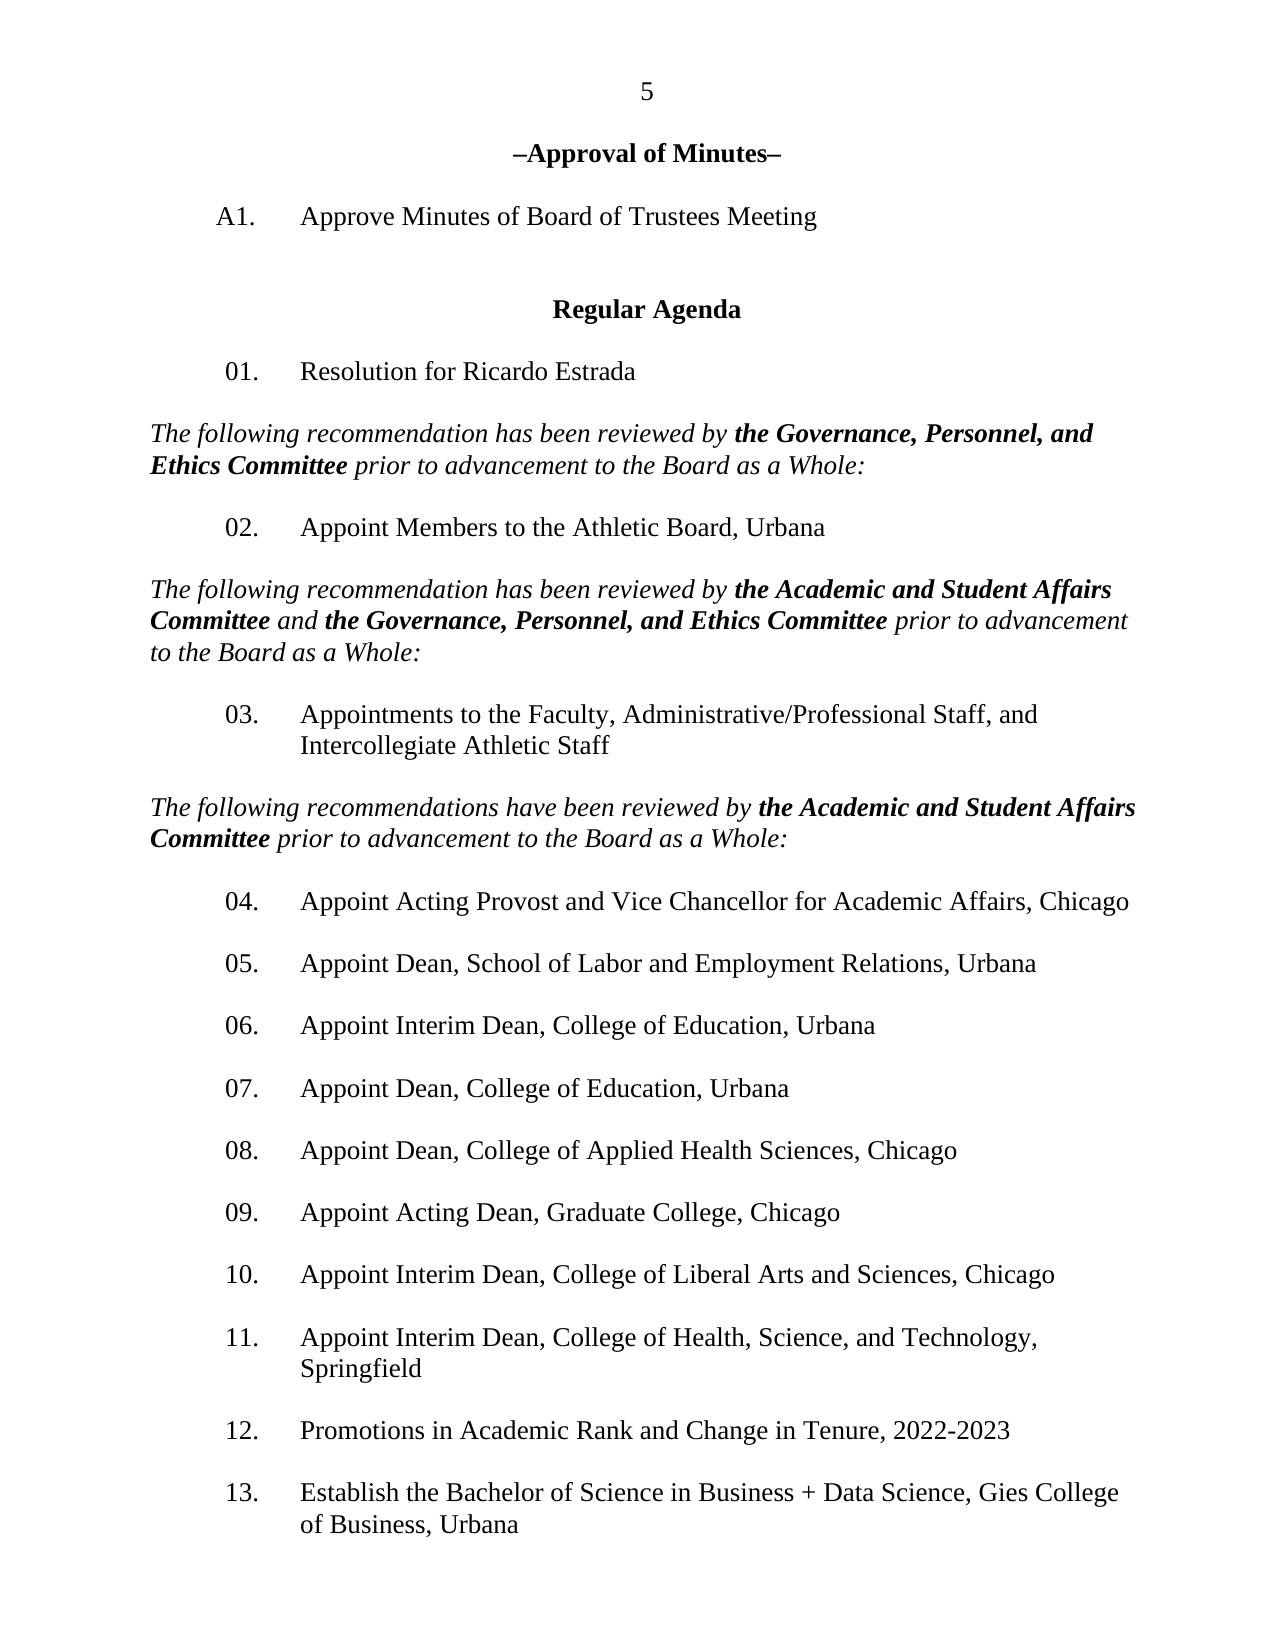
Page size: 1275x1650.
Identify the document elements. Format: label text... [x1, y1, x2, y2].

text Regular Agenda [150, 293, 1144, 324]
text The following recommendation has been reviewed by the Academic and Student Affairs Committee and the Governance, Personnel, and Ethics Committee prior to advancement to the Board as a Whole: [150, 573, 1144, 667]
list Appoint Dean, College of Applied Health Sciences, Chicago [225, 1134, 1144, 1165]
list Appoint Acting Dean, Graduate College, Chicago [225, 1196, 1144, 1227]
list Appoint Interim Dean, College of Liberal Arts and Sciences, Chicago [225, 1258, 1144, 1290]
text The following recommendation has been reviewed by the Governance, Personnel, and Ethics Committee prior to advancement to the Board as a Whole: [150, 418, 1144, 480]
list Appoint Dean, School of Labor and Employment Relations, Urbana [225, 947, 1144, 978]
list Establish the Bachelor of Science in Business + Data Science, Gies College of Business, Urbana [225, 1477, 1144, 1539]
text A1. Approve Minutes of Board of Trustees Meeting [216, 199, 1144, 231]
text The following recommendations have been reviewed by the Academic and Student Affairs Committee prior to advancement to the Board as a Whole: [150, 791, 1144, 854]
list Appoint Acting Provost and Vice Chancellor for Academic Affairs, Chicago [225, 885, 1144, 916]
list Appointments to the Faculty, Administrative/Professional Staff, and Intercollegiate Athletic Staff [225, 698, 1144, 760]
list Appoint Interim Dean, College of Health, Science, and Technology, Springfield [225, 1321, 1144, 1383]
list Appoint Dean, College of Education, Urbana [225, 1072, 1144, 1103]
list Appoint Interim Dean, College of Education, Urbana [225, 1009, 1144, 1041]
text –Approval of Minutes– [150, 137, 1144, 168]
list Appoint Members to the Athletic Board, Urbana [225, 511, 1144, 542]
list Promotions in Academic Rank and Change in Tenure, 2022-2023 [225, 1414, 1144, 1445]
list Resolution for Ricardo Estrada [225, 355, 1144, 386]
